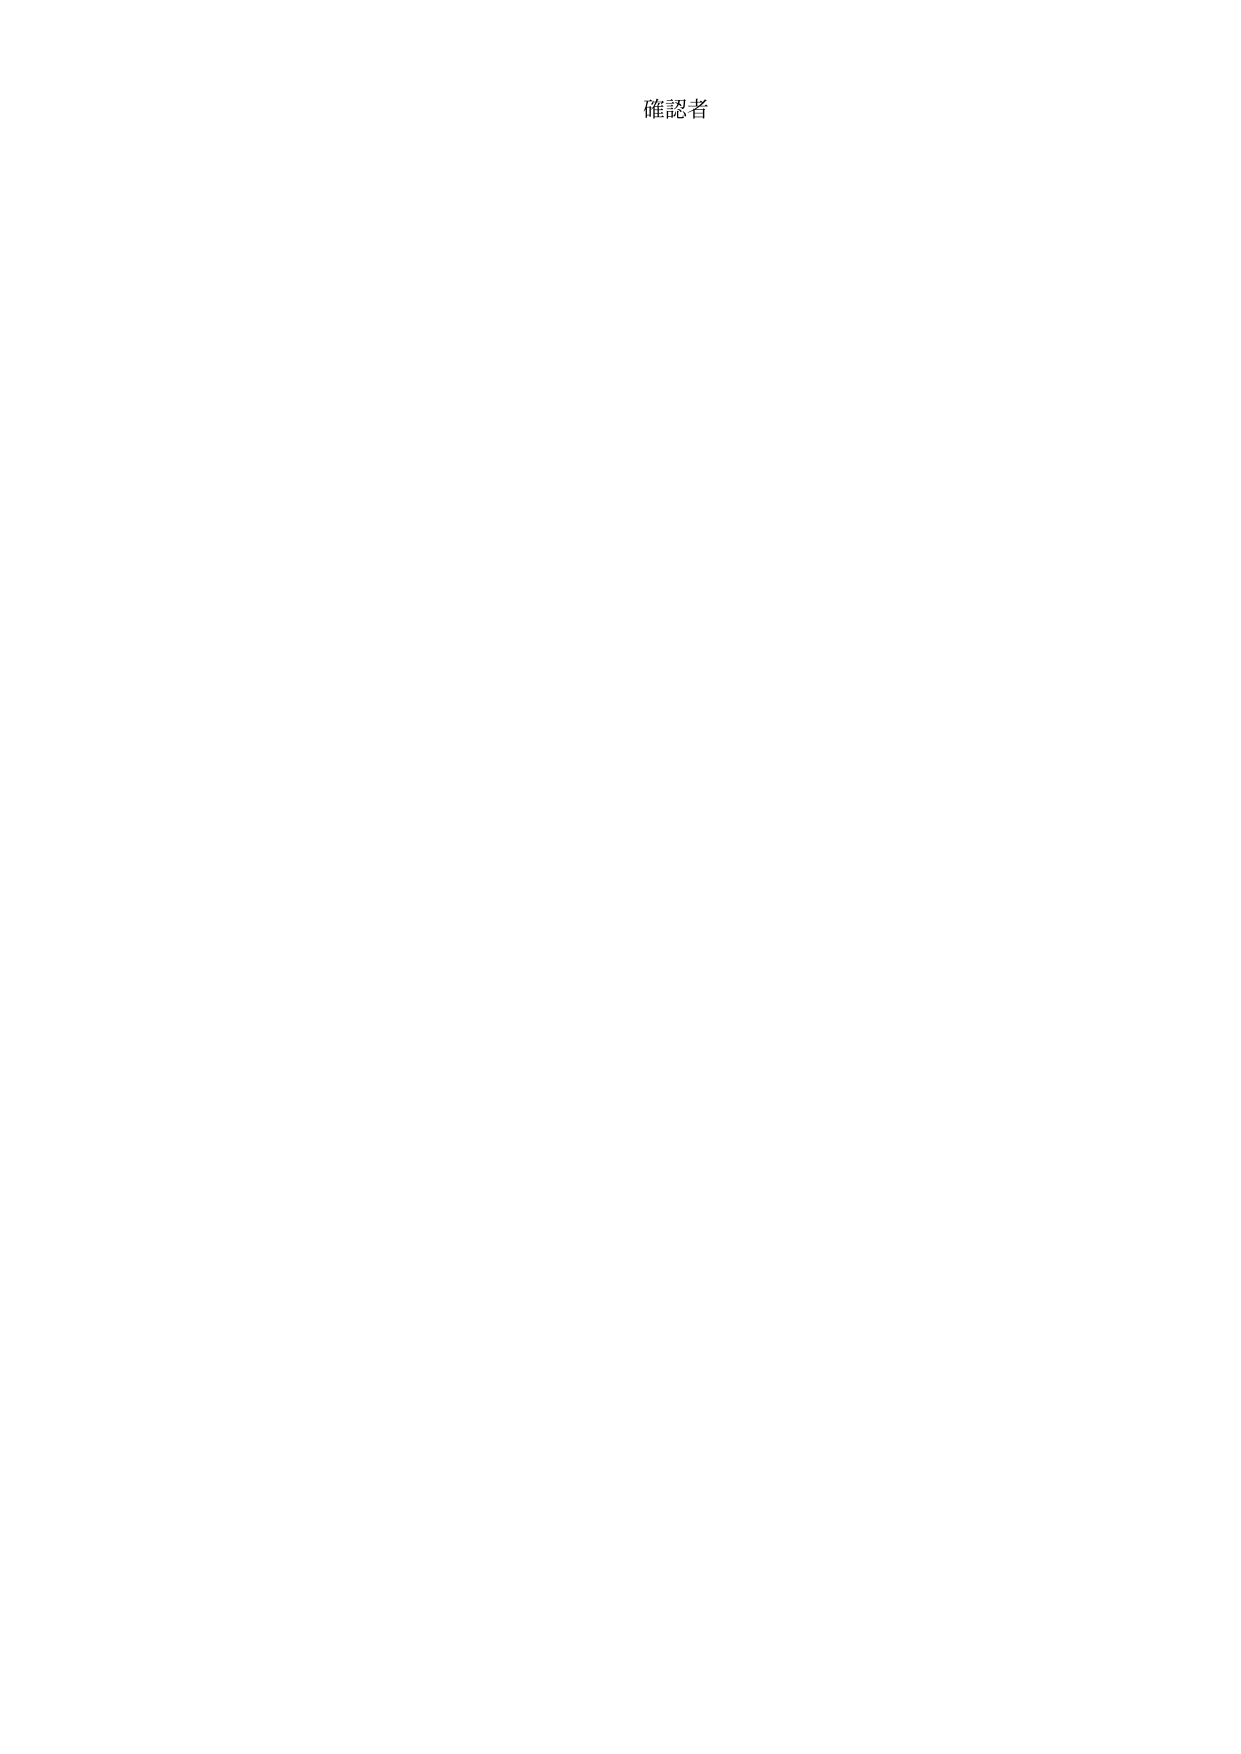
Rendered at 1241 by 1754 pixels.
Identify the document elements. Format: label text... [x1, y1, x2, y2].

text 確認者 [75, 89, 1073, 127]
